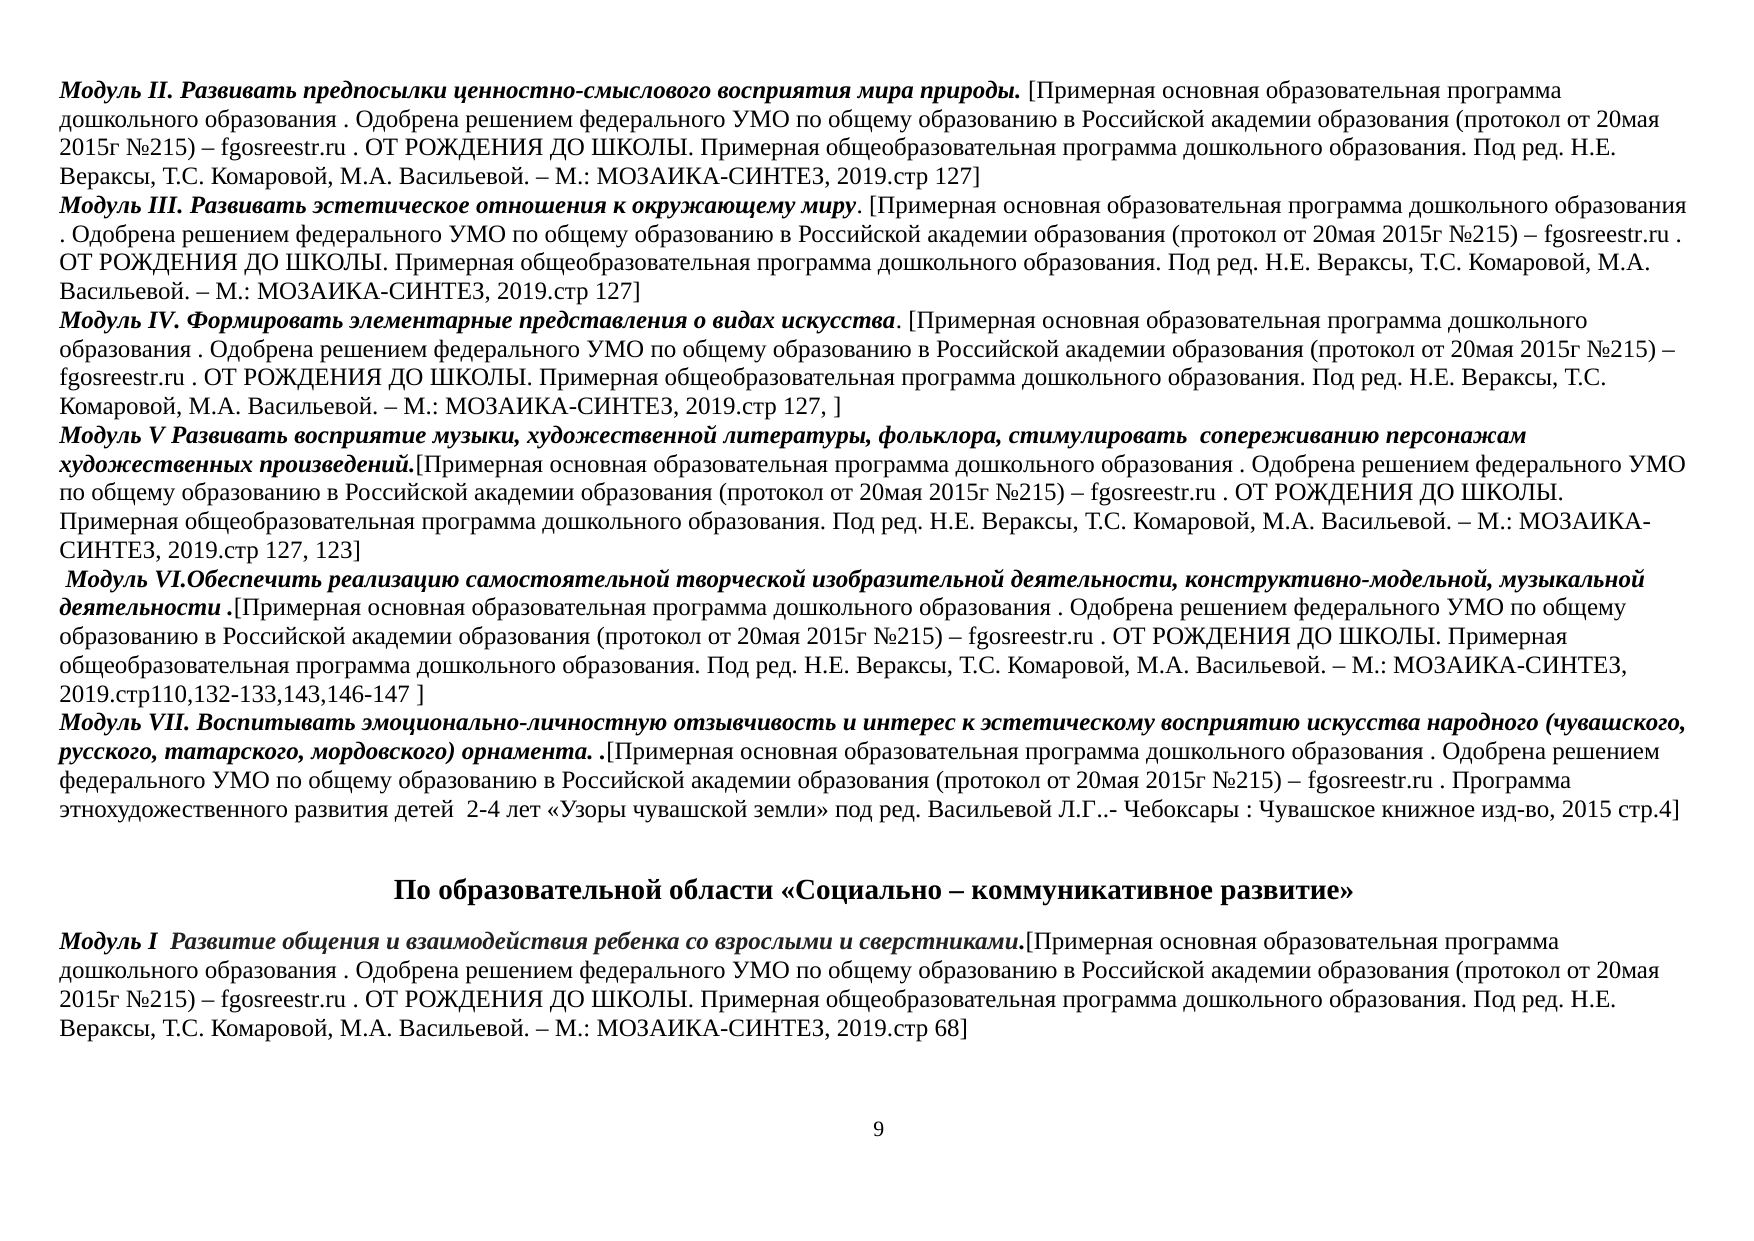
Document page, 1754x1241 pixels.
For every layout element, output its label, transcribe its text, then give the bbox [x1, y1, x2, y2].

text Модуль II. Развивать предпосылки ценностно-смыслового восприятия мира природы. [Примерная основная образовательная программа дошкольного образования . Одобрена решением федерального УМО по общему образованию в Российской академии образования (протокол от 20мая 2015г №215) – fgosreestr.ru . ОТ РОЖДЕНИЯ ДО ШКОЛЫ. Примерная общеобразовательная программа дошкольного образования. Под ред. Н.Е. Вераксы, Т.С. Комаровой, М.А. Васильевой. – М.: МОЗАИКА-СИНТЕЗ, 2019.стр 127] [59, 75, 1689, 190]
text Модуль I Развитие общения и взаимодействия ребенка со взрослыми и сверстниками.[Примерная основная образовательная программа дошкольного образования . Одобрена решением федерального УМО по общему образованию в Российской академии образования (протокол от 20мая 2015г №215) – fgosreestr.ru . ОТ РОЖДЕНИЯ ДО ШКОЛЫ. Примерная общеобразовательная программа дошкольного образования. Под ред. Н.Е. Вераксы, Т.С. Комаровой, М.А. Васильевой. – М.: МОЗАИКА-СИНТЕЗ, 2019.стр 68] [59, 926, 1689, 1041]
text Модуль V Развивать восприятие музыки, художественной литературы, фольклора, стимулировать сопереживанию персонажам художественных произведений.[Примерная основная образовательная программа дошкольного образования . Одобрена решением федерального УМО по общему образованию в Российской академии образования (протокол от 20мая 2015г №215) – fgosreestr.ru . ОТ РОЖДЕНИЯ ДО ШКОЛЫ. Примерная общеобразовательная программа дошкольного образования. Под ред. Н.Е. Вераксы, Т.С. Комаровой, М.А. Васильевой. – М.: МОЗАИКА-СИНТЕЗ, 2019.стр 127, 123] [59, 420, 1689, 564]
text Модуль III. Развивать эстетическое отношения к окружающему миру. [Примерная основная образовательная программа дошкольного образования . Одобрена решением федерального УМО по общему образованию в Российской академии образования (протокол от 20мая 2015г №215) – fgosreestr.ru . ОТ РОЖДЕНИЯ ДО ШКОЛЫ. Примерная общеобразовательная программа дошкольного образования. Под ред. Н.Е. Вераксы, Т.С. Комаровой, М.А. Васильевой. – М.: МОЗАИКА-СИНТЕЗ, 2019.стр 127] [59, 190, 1689, 305]
text Модуль VII. Воспитывать эмоционально-личностную отзывчивость и интерес к эстетическому восприятию искусства народного (чувашского, русского, татарского, мордовского) орнамента. .[Примерная основная образовательная программа дошкольного образования . Одобрена решением федерального УМО по общему образованию в Российской академии образования (протокол от 20мая 2015г №215) – fgosreestr.ru . Программа этнохудожественного развития детей 2-4 лет «Узоры чувашской земли» под ред. Васильевой Л.Г..- Чебоксары : Чувашское книжное изд-во, 2015 стр.4] [59, 707, 1689, 822]
text Модуль IV. Формировать элементарные представления о видах искусства. [Примерная основная образовательная программа дошкольного образования . Одобрена решением федерального УМО по общему образованию в Российской академии образования (протокол от 20мая 2015г №215) – fgosreestr.ru . ОТ РОЖДЕНИЯ ДО ШКОЛЫ. Примерная общеобразовательная программа дошкольного образования. Под ред. Н.Е. Вераксы, Т.С. Комаровой, М.А. Васильевой. – М.: МОЗАИКА-СИНТЕЗ, 2019.стр 127, ] [59, 305, 1689, 420]
text Модуль VI.Обеспечить реализацию самостоятельной творческой изобразительной деятельности, конструктивно-модельной, музыкальной деятельности .[Примерная основная образовательная программа дошкольного образования . Одобрена решением федерального УМО по общему образованию в Российской академии образования (протокол от 20мая 2015г №215) – fgosreestr.ru . ОТ РОЖДЕНИЯ ДО ШКОЛЫ. Примерная общеобразовательная программа дошкольного образования. Под ред. Н.Е. Вераксы, Т.С. Комаровой, М.А. Васильевой. – М.: МОЗАИКА-СИНТЕЗ, 2019.стр110,132-133,143,146-147 ] [59, 564, 1689, 707]
text По образовательной области «Социально – коммуникативное развитие» [59, 872, 1689, 906]
